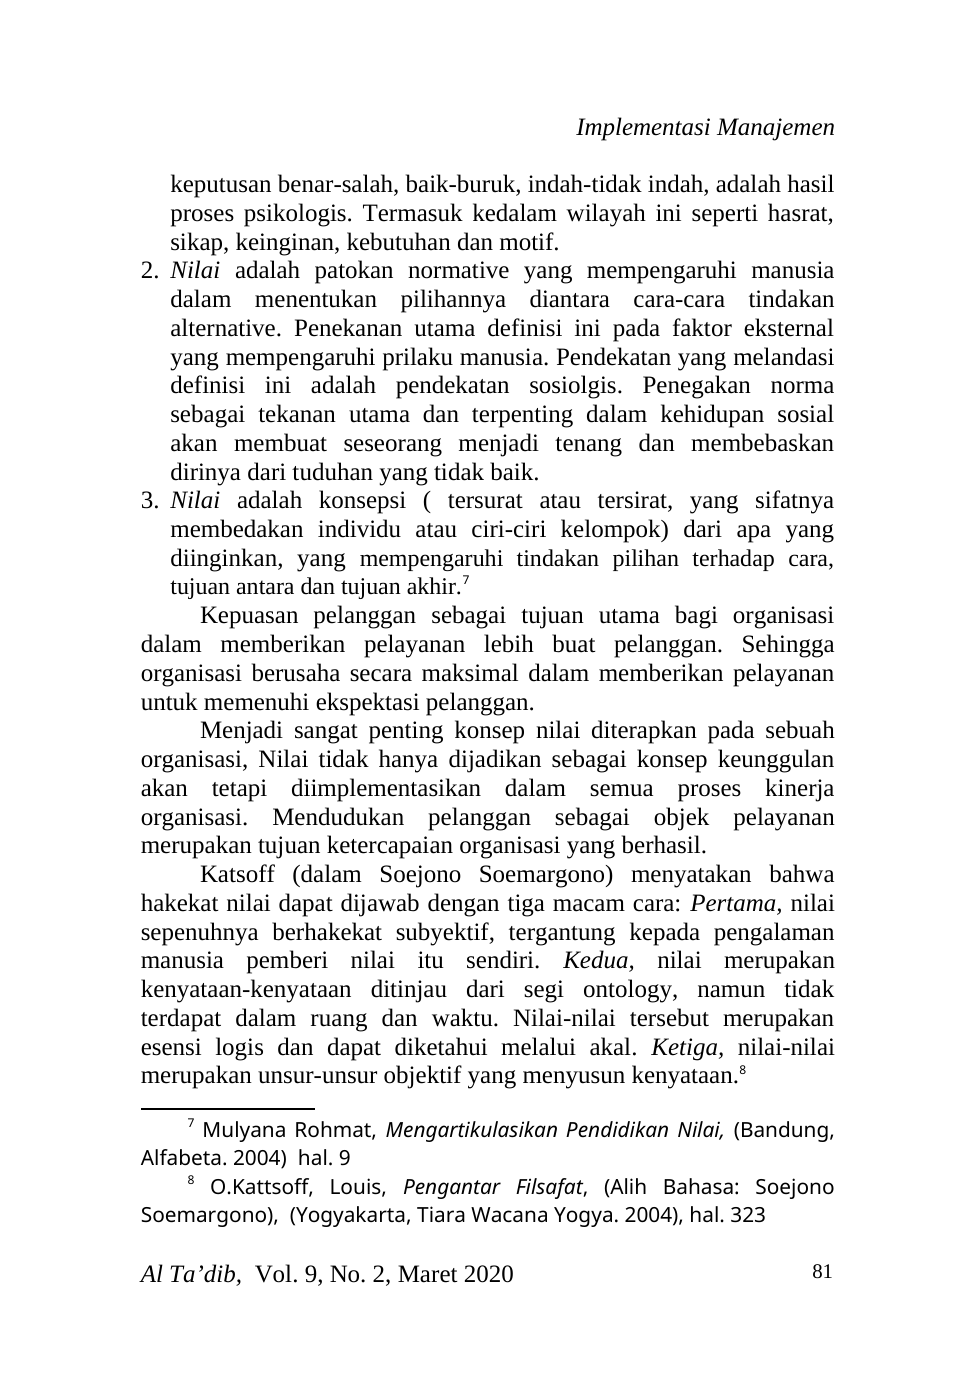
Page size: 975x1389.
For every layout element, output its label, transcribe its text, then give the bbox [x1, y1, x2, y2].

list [141, 169, 835, 256]
list Nilai adalah konsepsi ( tersurat atau tersirat, yang sifatnya membedakan individu atau ciri-ciri kelompok) dari apa yang diinginkan, yang mempengaruhi tindakan pilihan terhadap cara, tujuan antara dan tujuan akhir. [141, 486, 835, 600]
list Katsoff (dalam Soejono Soemargono) menyatakan bahwa hakekat nilai dapat dijawab dengan tiga macam cara: Pertama, nilai sepenuhnya berhakekat subyektif, tergantung kepada pengalaman manusia pemberi nilai itu sendiri. Kedua, nilai merupakan kenyataan-kenyataan ditinjau dari segi ontology, namun tidak terdapat dalam ruang dan waktu. Nilai-nilai tersebut merupakan esensi logis dan dapat diketahui melalui akal. Ketiga, nilai-nilai merupakan unsur-unsur objektif yang menyusun kenyataan. [141, 859, 835, 1090]
list Nilai adalah patokan normative yang mempengaruhi manusia dalam menentukan pilihannya diantara cara-cara tindakan alternative. Penekanan utama definisi ini pada faktor eksternal yang mempengaruhi prilaku manusia. Pendekatan yang melandasi definisi ini adalah pendekatan sosiolgis. Penegakan norma sebagai tekanan utama dan terpenting dalam kehidupan sosial akan membuat seseorang menjadi tenang dan membebaskan dirinya dari tuduhan yang tidak baik. [141, 256, 835, 486]
list Kepuasan pelanggan sebagai tujuan utama bagi organisasi dalam memberikan pelayanan lebih buat pelanggan. Sehingga organisasi berusaha secara maksimal dalam memberikan pelayanan untuk memenuhi ekspektasi pelanggan. [141, 600, 835, 715]
list Menjadi sangat penting konsep nilai diterapkan pada sebuah organisasi, Nilai tidak hanya dijadikan sebagai konsep keunggulan akan tetapi diimplementasikan dalam semua proses kinerja organisasi. Mendudukan pelanggan sebagai objek pelayanan merupakan tujuan ketercapaian organisasi yang berhasil. [141, 715, 835, 859]
